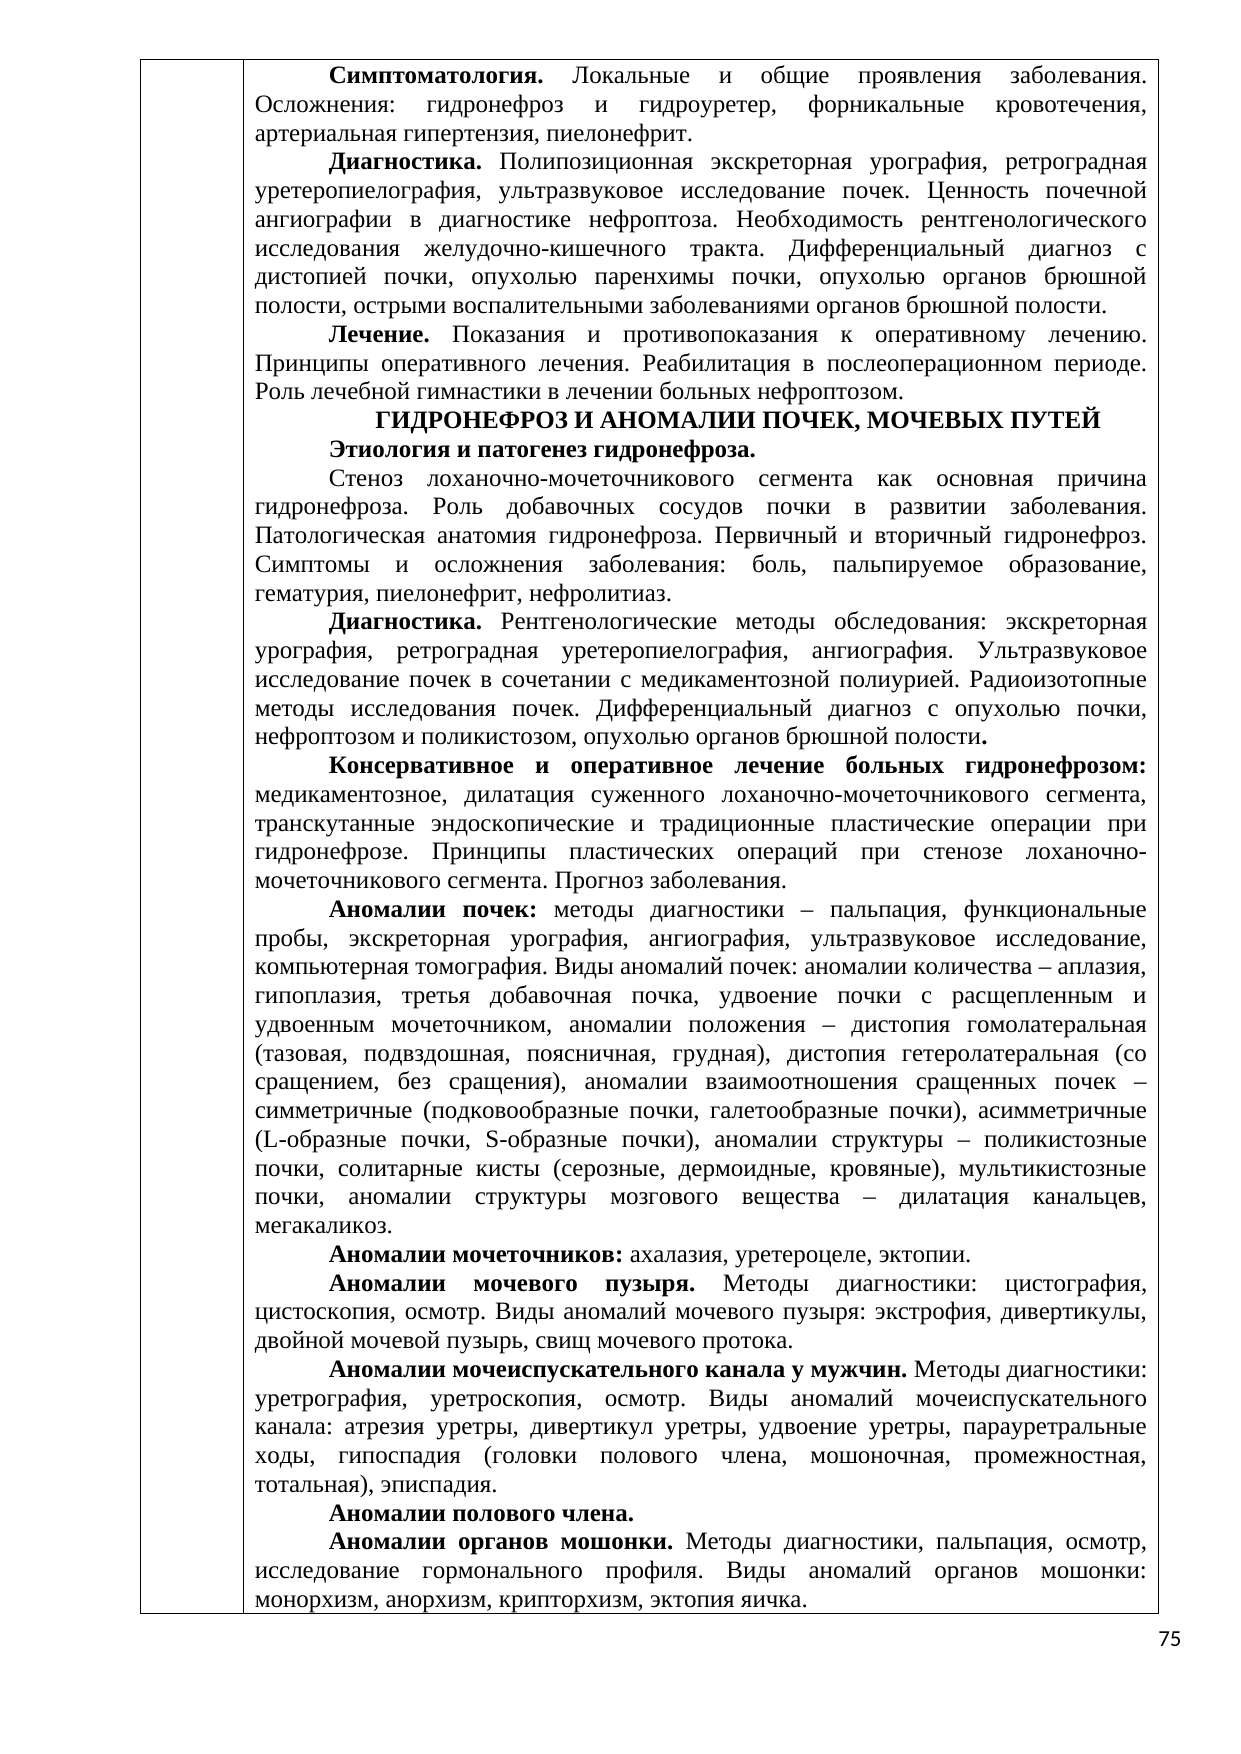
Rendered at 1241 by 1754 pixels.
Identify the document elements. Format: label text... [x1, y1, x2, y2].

table_cell 3 [141, 60, 243, 1613]
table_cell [244, 60, 1158, 1613]
